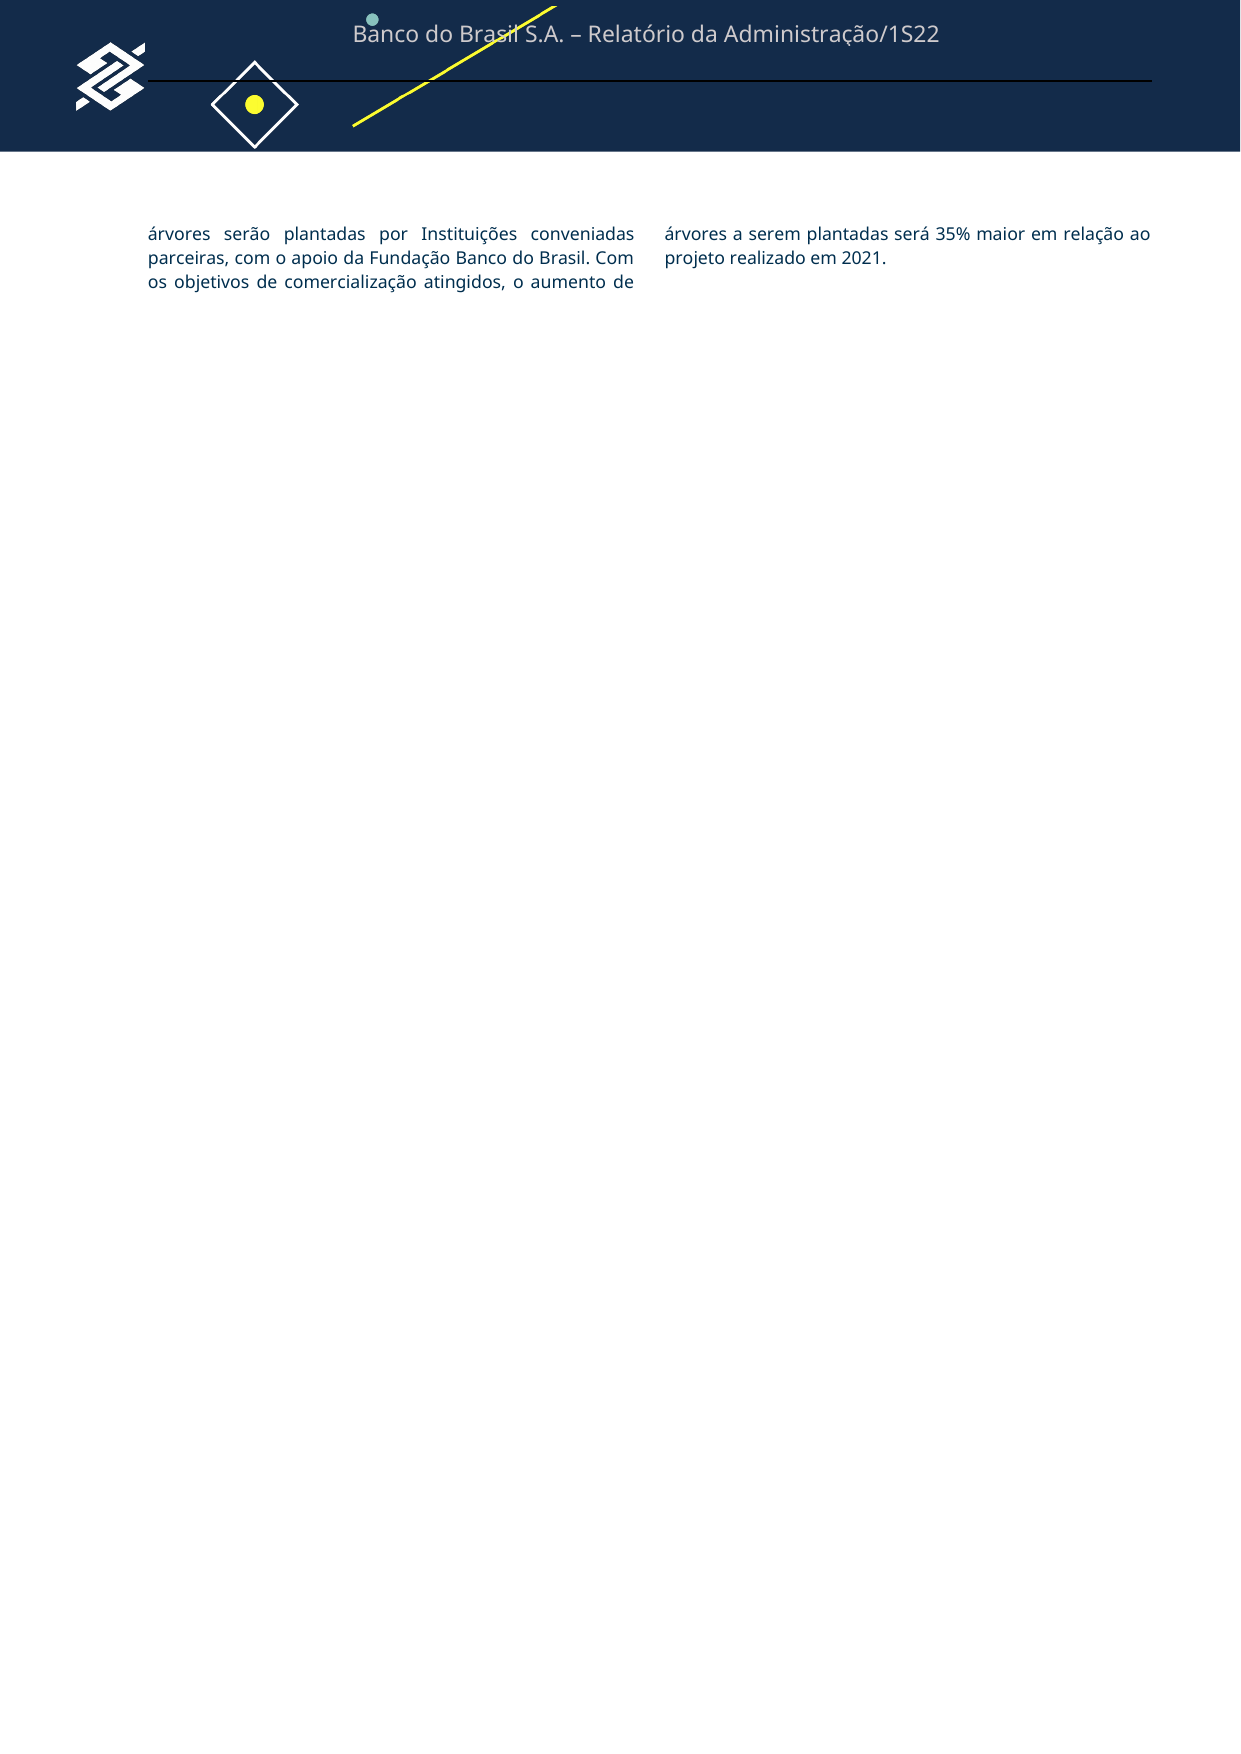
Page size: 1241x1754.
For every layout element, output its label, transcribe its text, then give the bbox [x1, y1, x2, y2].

picture [210, 82, 588, 149]
picture [210, 6, 588, 80]
picture [76, 42, 145, 111]
